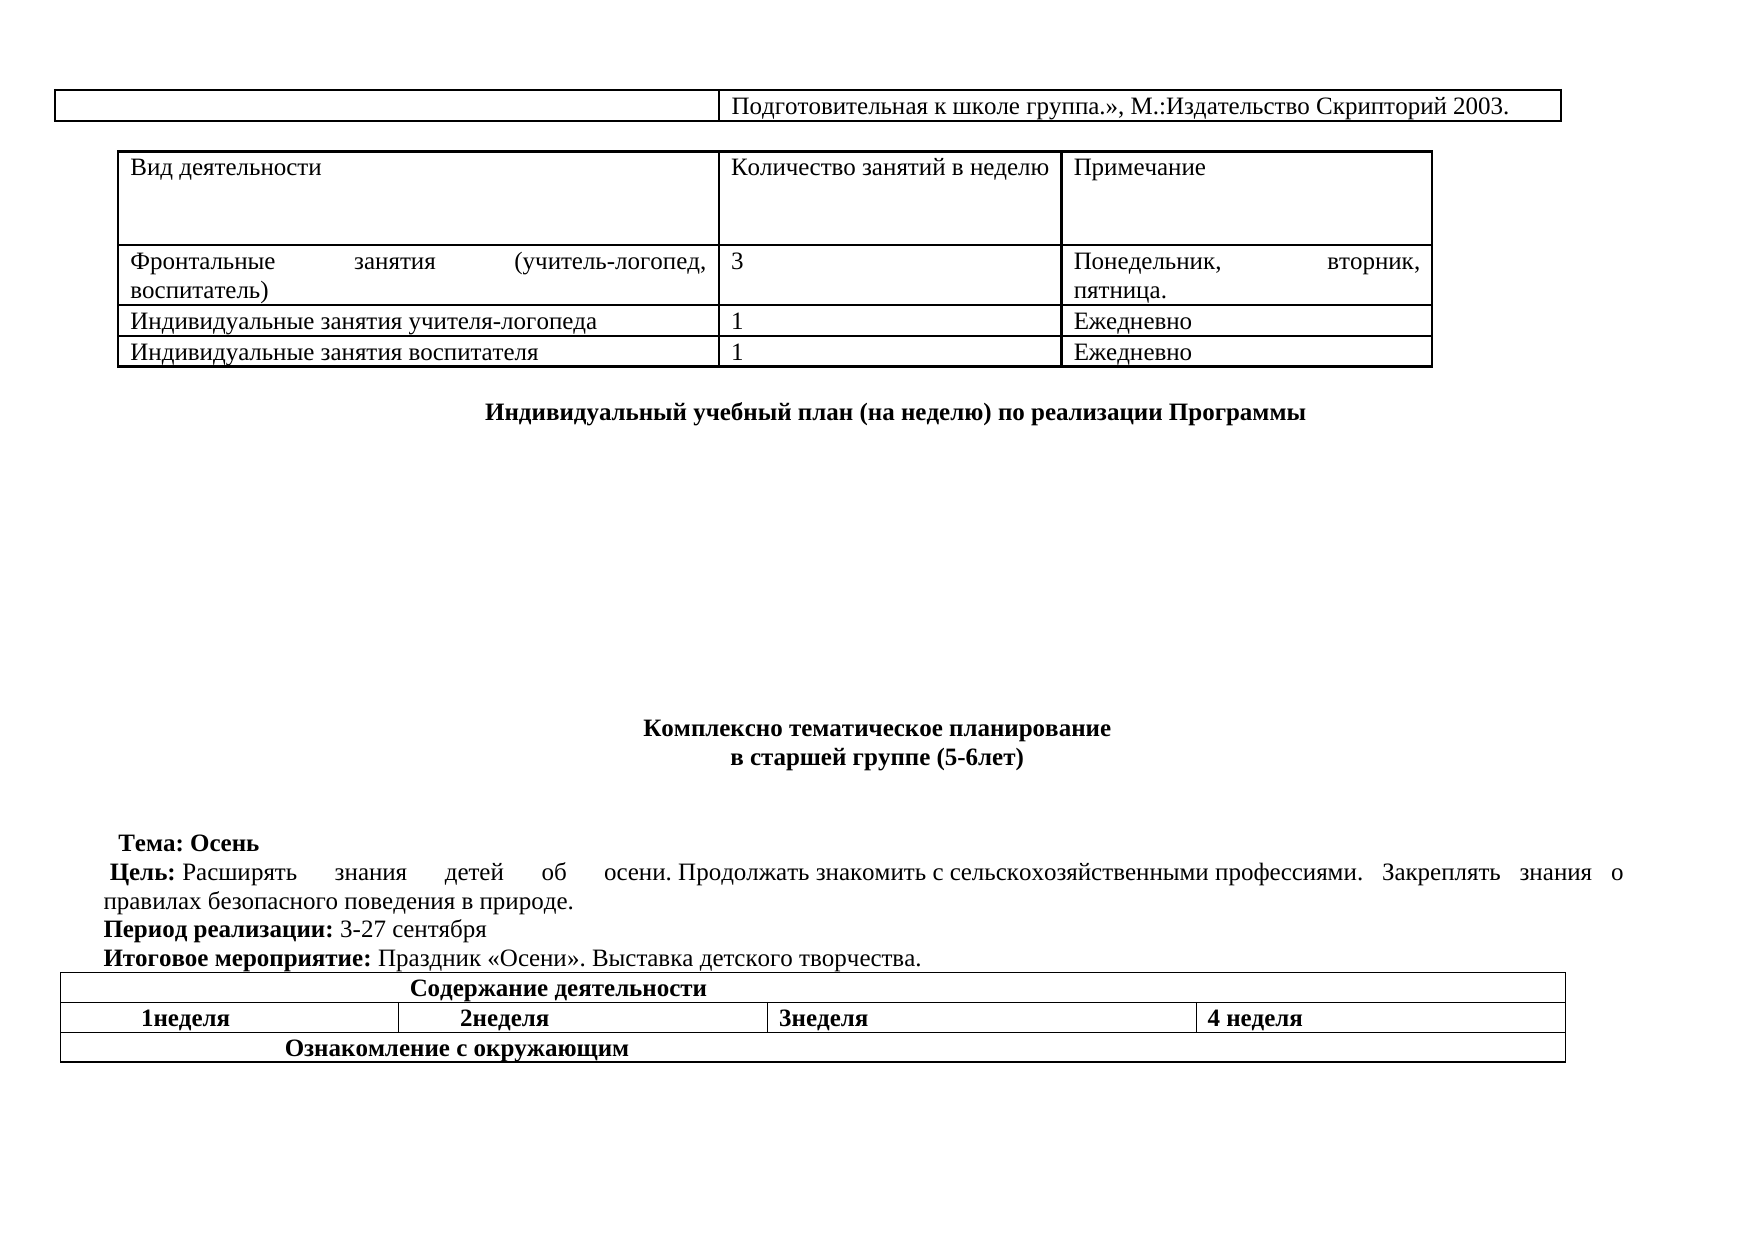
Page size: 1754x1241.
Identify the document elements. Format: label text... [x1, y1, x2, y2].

text Тема: Осень [118, 828, 1636, 857]
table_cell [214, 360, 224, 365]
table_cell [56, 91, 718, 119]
text Период реализации: 3-27 сентября [103, 914, 1636, 943]
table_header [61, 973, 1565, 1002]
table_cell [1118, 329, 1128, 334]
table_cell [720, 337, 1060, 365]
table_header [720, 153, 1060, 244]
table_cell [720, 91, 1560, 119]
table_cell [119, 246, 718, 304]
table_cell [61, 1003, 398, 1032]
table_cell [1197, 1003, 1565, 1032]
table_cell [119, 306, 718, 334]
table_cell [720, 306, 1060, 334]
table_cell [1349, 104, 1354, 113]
text Цель: Расширять знания детей об осени. Продолжать знакомить с сельскохозяйственными профессиями. Закреплять знания о правилах безопасного поведения в природе. [103, 857, 1636, 914]
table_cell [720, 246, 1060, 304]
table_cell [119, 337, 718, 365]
text Индивидуальный учебный план (на неделю) по реализации Программы [156, 397, 1636, 425]
text Комплексно тематическое планирование [118, 713, 1636, 742]
text в старшей группе (5-6лет) [118, 742, 1636, 771]
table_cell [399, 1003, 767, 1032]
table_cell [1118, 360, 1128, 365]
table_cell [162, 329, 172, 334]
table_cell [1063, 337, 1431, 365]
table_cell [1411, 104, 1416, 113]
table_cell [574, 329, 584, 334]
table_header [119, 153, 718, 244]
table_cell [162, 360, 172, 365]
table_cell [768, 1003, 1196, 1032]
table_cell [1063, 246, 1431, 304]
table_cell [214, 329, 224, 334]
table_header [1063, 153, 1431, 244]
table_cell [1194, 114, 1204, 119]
text Итоговое мероприятие: Праздник «Осени». Выставка детского творчества. [103, 943, 1636, 972]
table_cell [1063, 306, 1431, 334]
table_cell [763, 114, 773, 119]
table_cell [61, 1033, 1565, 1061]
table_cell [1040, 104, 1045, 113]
